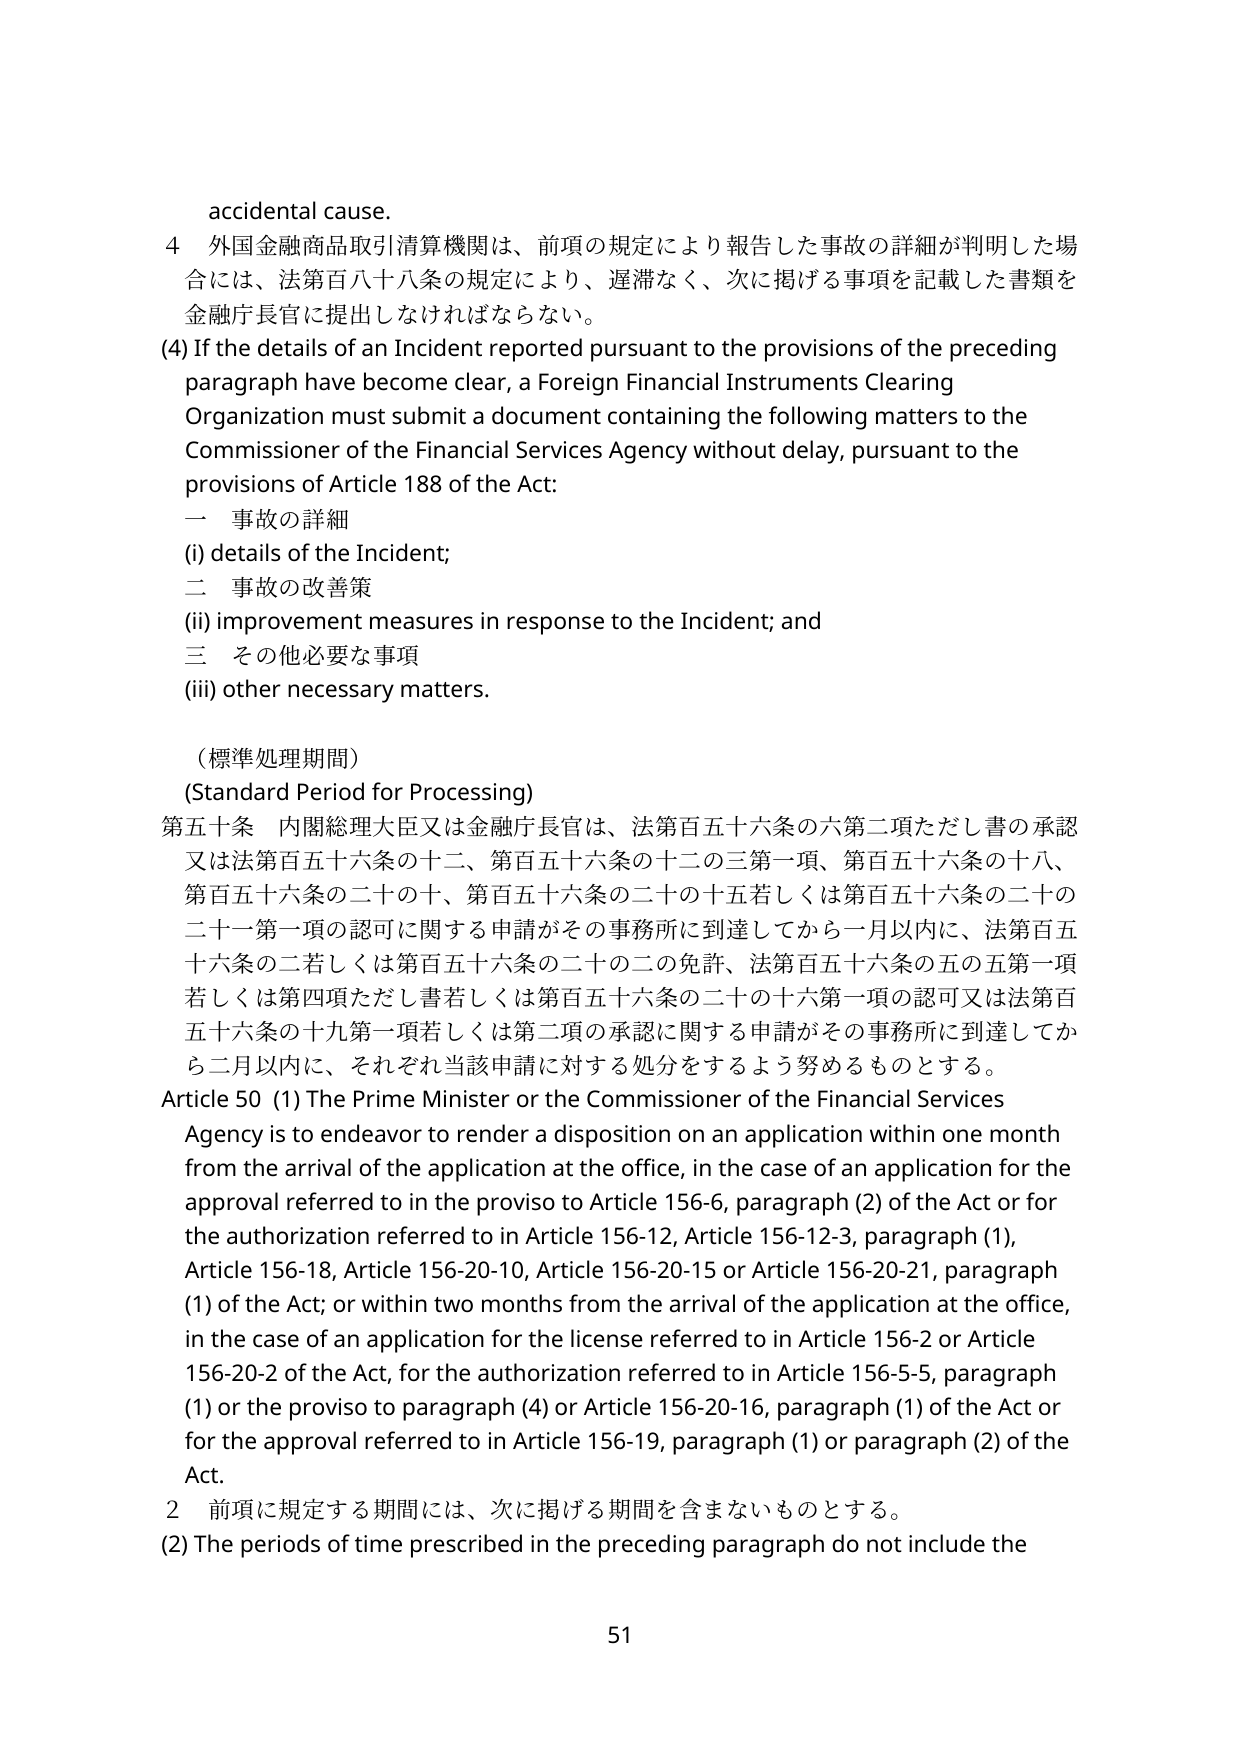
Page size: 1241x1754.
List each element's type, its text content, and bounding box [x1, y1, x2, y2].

text (4) If the details of an Incident reported pursuant to the provisions of the preceding paragraph have become clear, a Foreign Financial Instruments Clearing Organization must submit a document containing the following matters to the Commissioner of the Financial Services Agency without delay, pursuant to the provisions of Article 188 of the Act: [161, 330, 1079, 501]
text (ii) improvement measures in response to the Incident; and [184, 604, 1079, 638]
text (i) details of the Incident; [184, 535, 1079, 569]
text 三 その他必要な事項 [184, 638, 1079, 672]
text （標準処理期間） [184, 740, 1079, 774]
text Article 50 (1) The Prime Minister or the Commissioner of the Financial Services Agency is to endeavor to render a disposition on an application within one month from the arrival of the application at the office, in the case of an application for the approval referred to in the proviso to Article 156-6, paragraph (2) of the Act or for the authorization referred to in Article 156-12, Article 156-12-3, paragraph (1), Article 156-18, Article 156-20-10, Article 156-20-15 or Article 156-20-21, paragraph (1) of the Act; or within two months from the arrival of the application at the office, in the case of an application for the license referred to in Article 156-2 or Article 156-20-2 of the Act, for the authorization referred to in Article 156-5-5, paragraph (1) or the proviso to paragraph (4) or Article 156-20-16, paragraph (1) of the Act or for the approval referred to in Article 156-19, paragraph (1) or paragraph (2) of the Act. [161, 1082, 1079, 1492]
text 一 事故の詳細 [184, 501, 1079, 535]
text (Standard Period for Processing) [184, 774, 1079, 809]
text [184, 194, 1079, 228]
text (iii) other necessary matters. [184, 672, 1079, 706]
text 二 事故の改善策 [184, 569, 1079, 604]
text ４ 外国金融商品取引清算機関は、前項の規定により報告した事故の詳細が判明した場合には、法第百八十八条の規定により、遅滞なく、次に掲げる事項を記載した書類を金融庁長官に提出しなければならない。 [161, 228, 1079, 330]
text 第五十条 内閣総理大臣又は金融庁長官は、法第百五十六条の六第二項ただし書の承認又は法第百五十六条の十二、第百五十六条の十二の三第一項、第百五十六条の十八、第百五十六条の二十の十、第百五十六条の二十の十五若しくは第百五十六条の二十の二十一第一項の認可に関する申請がその事務所に到達してから一月以内に、法第百五十六条の二若しくは第百五十六条の二十の二の免許、法第百五十六条の五の五第一項若しくは第四項ただし書若しくは第百五十六条の二十の十六第一項の認可又は法第百五十六条の十九第一項若しくは第二項の承認に関する申請がその事務所に到達してから二月以内に、それぞれ当該申請に対する処分をするよう努めるものとする。 [161, 809, 1079, 1082]
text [161, 1526, 1079, 1560]
text ２ 前項に規定する期間には、次に掲げる期間を含まないものとする。 [161, 1492, 1079, 1526]
